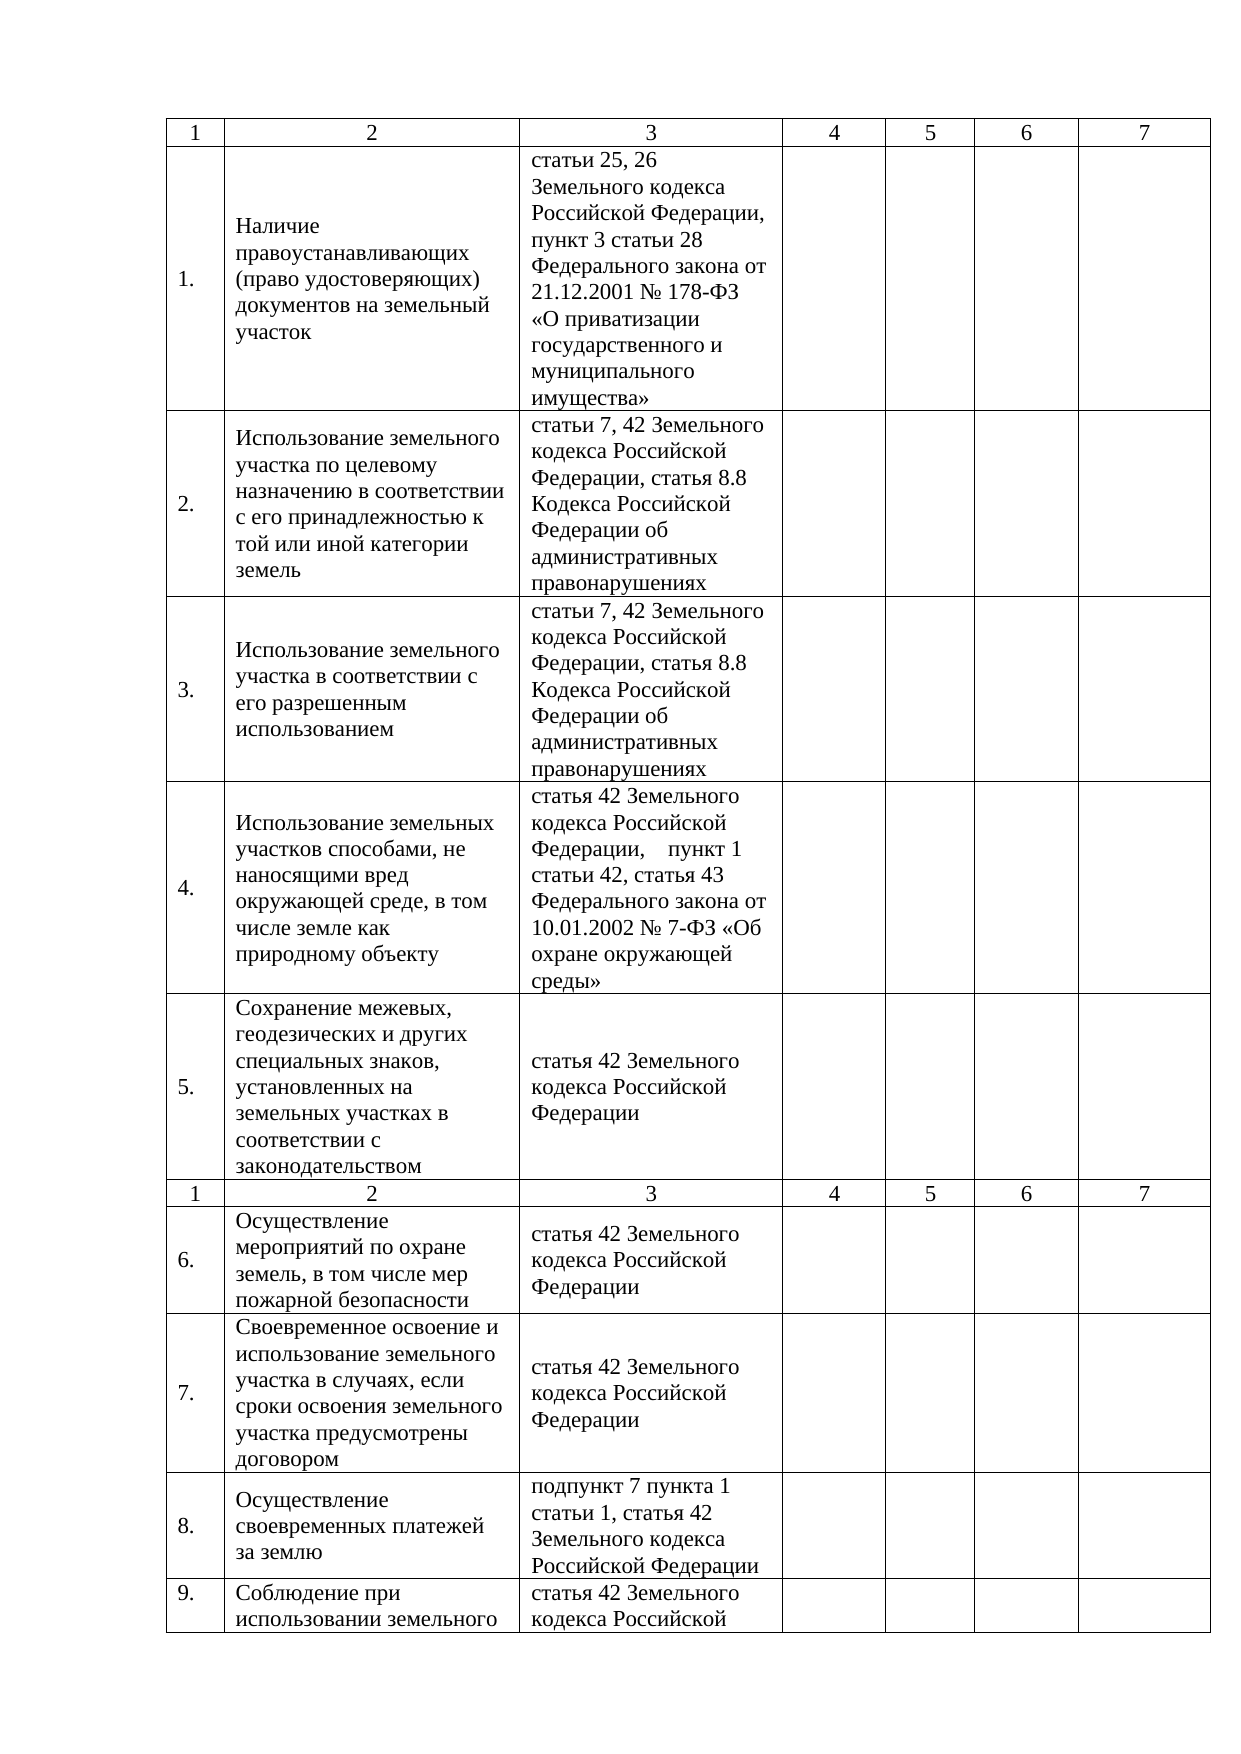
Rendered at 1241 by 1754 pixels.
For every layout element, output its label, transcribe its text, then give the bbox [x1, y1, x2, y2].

table_cell [1079, 597, 1210, 781]
table_cell Своевременное освоение и использование земельного участка в случаях, если сроки освоения земельного участка предусмотрены договором [225, 1314, 519, 1472]
table_cell статья 42 Земельного кодекса Российской Федерации [520, 1207, 782, 1312]
table_cell [783, 147, 885, 410]
table_cell [886, 597, 974, 781]
table_cell 3 [520, 119, 782, 146]
table_cell Осуществление мероприятий по охране земель, в том числе мер пожарной безопасности [225, 1207, 519, 1312]
table_cell [886, 1579, 974, 1632]
table_cell [1079, 1207, 1210, 1312]
table_cell 7 [1079, 1180, 1210, 1206]
table_cell [975, 147, 1078, 410]
table_cell 4 [783, 119, 885, 146]
table_cell 2. [167, 411, 224, 596]
table_cell 8. [167, 1473, 224, 1578]
table_cell [783, 1314, 885, 1472]
table_cell 3. [167, 597, 224, 781]
table_cell [783, 1207, 885, 1312]
table_cell [783, 994, 885, 1178]
table_cell 2 [225, 1180, 519, 1206]
table_cell [975, 411, 1078, 596]
table_cell [975, 1473, 1078, 1578]
table_cell [1079, 1579, 1210, 1632]
table_cell [975, 597, 1078, 781]
table_cell 3 [520, 1180, 782, 1206]
table_cell [886, 782, 974, 993]
table_cell [783, 1579, 885, 1632]
table_cell [783, 411, 885, 596]
table_cell [975, 1207, 1078, 1312]
table_cell [783, 1473, 885, 1578]
table_cell [1079, 994, 1210, 1178]
table_cell 5. [167, 994, 224, 1178]
table_cell 5 [886, 1180, 974, 1206]
table_cell [975, 994, 1078, 1178]
table_cell Использование земельных участков способами, не наносящими вред окружающей среде, в том числе земле как природному объекту [225, 782, 519, 993]
table_cell [1079, 1314, 1210, 1472]
table_cell Использование земельного участка в соответствии с его разрешенным использованием [225, 597, 519, 781]
table_cell статьи 7, 42 Земельного кодекса Российской Федерации, статья 8.8 Кодекса Российской Федерации об административных правонарушениях [520, 411, 782, 596]
table_cell подпункт 7 пункта 1 статьи 1, статья 42 Земельного кодекса Российской Федерации [520, 1473, 782, 1578]
table_cell статья 42 Земельного кодекса Российской Федерации [520, 994, 782, 1178]
table_cell статьи 7, 42 Земельного кодекса Российской Федерации, статья 8.8 Кодекса Российской Федерации об административных правонарушениях [520, 597, 782, 781]
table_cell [225, 1579, 519, 1632]
table_cell Сохранение межевых, геодезических и других специальных знаков, установленных на земельных участках в соответствии с законодательством [225, 994, 519, 1178]
table_cell 2 [225, 119, 519, 146]
table_cell [886, 411, 974, 596]
table_cell [1079, 782, 1210, 993]
table_cell статья 42 Земельного кодекса Российской Федерации [520, 1314, 782, 1472]
table_cell 6. [167, 1207, 224, 1312]
table_cell 6 [975, 119, 1078, 146]
table_cell [783, 782, 885, 993]
table_cell статьи 25, 26 Земельного кодекса Российской Федерации, пункт 3 статьи 28 Федерального закона от 21.12.2001 № 178-ФЗ «О приватизации государственного и муниципального имущества» [520, 147, 782, 410]
table_cell Наличие правоустанавливающих (право удостоверяющих) документов на земельный участок [225, 147, 519, 410]
table_cell 1 [167, 119, 224, 146]
table_cell [1079, 411, 1210, 596]
table_cell [783, 597, 885, 781]
table_cell 6 [975, 1180, 1078, 1206]
table_cell [1079, 1473, 1210, 1578]
table_cell [1079, 147, 1210, 410]
table_cell [975, 1579, 1078, 1632]
table_cell [886, 994, 974, 1178]
table_cell 4 [783, 1180, 885, 1206]
table_cell 9. [167, 1579, 224, 1632]
table_cell 7 [1079, 119, 1210, 146]
table_cell [886, 1473, 974, 1578]
table_cell [886, 1314, 974, 1472]
table_cell 7. [167, 1314, 224, 1472]
table_cell Осуществление своевременных платежей за землю [225, 1473, 519, 1578]
table_cell 1 [167, 1180, 224, 1206]
table_cell 4. [167, 782, 224, 993]
table_cell [975, 1314, 1078, 1472]
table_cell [520, 1579, 782, 1632]
table_cell [886, 147, 974, 410]
table_cell 5 [886, 119, 974, 146]
table_cell [886, 1207, 974, 1312]
table_cell статья 42 Земельного кодекса Российской Федерации, пункт 1 статьи 42, статья 43 Федерального закона от 10.01.2002 № 7-ФЗ «Об охране окружающей среды» [520, 782, 782, 993]
table_cell [975, 782, 1078, 993]
table_cell Использование земельного участка по целевому назначению в соответствии с его принадлежностью к той или иной категории земель [225, 411, 519, 596]
table_cell 1. [167, 147, 224, 410]
